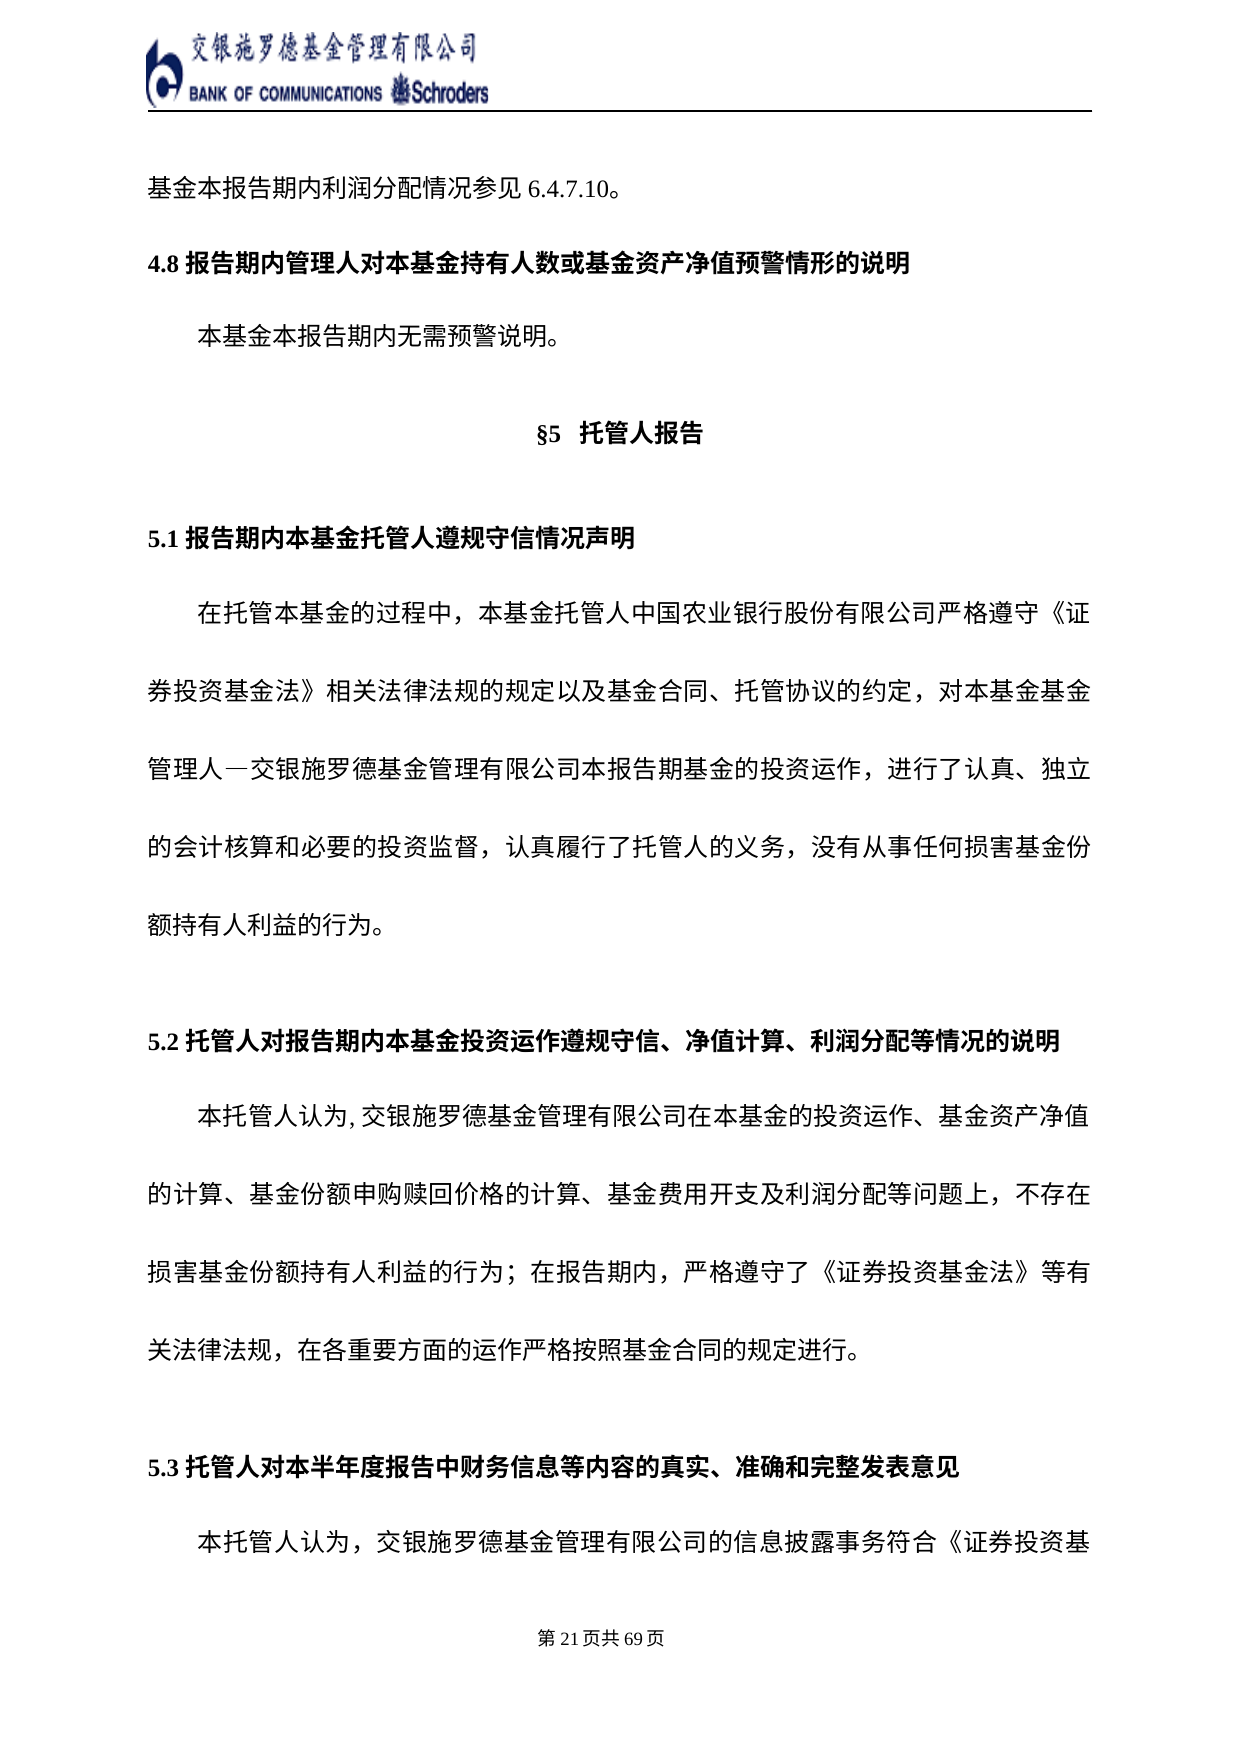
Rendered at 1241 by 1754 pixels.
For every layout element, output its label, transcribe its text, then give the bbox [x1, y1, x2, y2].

text 本托管人认为, 交银施罗德基金管理有限公司在本基金的投资运作、基金资产净值的计算、基金份额申购赎回价格的计算、基金费用开支及利润分配等问题上，不存在损害基金份额持有人利益的行为；在报告期内，严格遵守了《证券投资基金法》等有关法律法规，在各重要方面的运作严格按照基金合同的规定进行。 [148, 1082, 1092, 1381]
text 在托管本基金的过程中，本基金托管人中国农业银行股份有限公司严格遵守《证券投资基金法》相关法律法规的规定以及基金合同、托管协议的约定，对本基金基金管理人—交银施罗德基金管理有限公司本报告期基金的投资运作，进行了认真、独立的会计核算和必要的投资监督，认真履行了托管人的义务，没有从事任何损害基金份额持有人利益的行为。 [148, 579, 1092, 956]
subtitle §5 托管人报告 [148, 399, 1092, 464]
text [148, 1508, 1092, 1573]
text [148, 154, 1092, 219]
subtitle 4.8 报告期内管理人对本基金持有人数或基金资产净值预警情形的说明 [148, 229, 1092, 294]
picture [146, 32, 489, 108]
subtitle 5.1 报告期内本基金托管人遵规守信情况声明 [148, 504, 1092, 569]
subtitle 5.3 托管人对本半年度报告中财务信息等内容的真实、准确和完整发表意见 [148, 1433, 1092, 1498]
text 本基金本报告期内无需预警说明。 [148, 302, 1092, 367]
subtitle 5.2 托管人对报告期内本基金投资运作遵规守信、净值计算、利润分配等情况的说明 [148, 1007, 1092, 1072]
